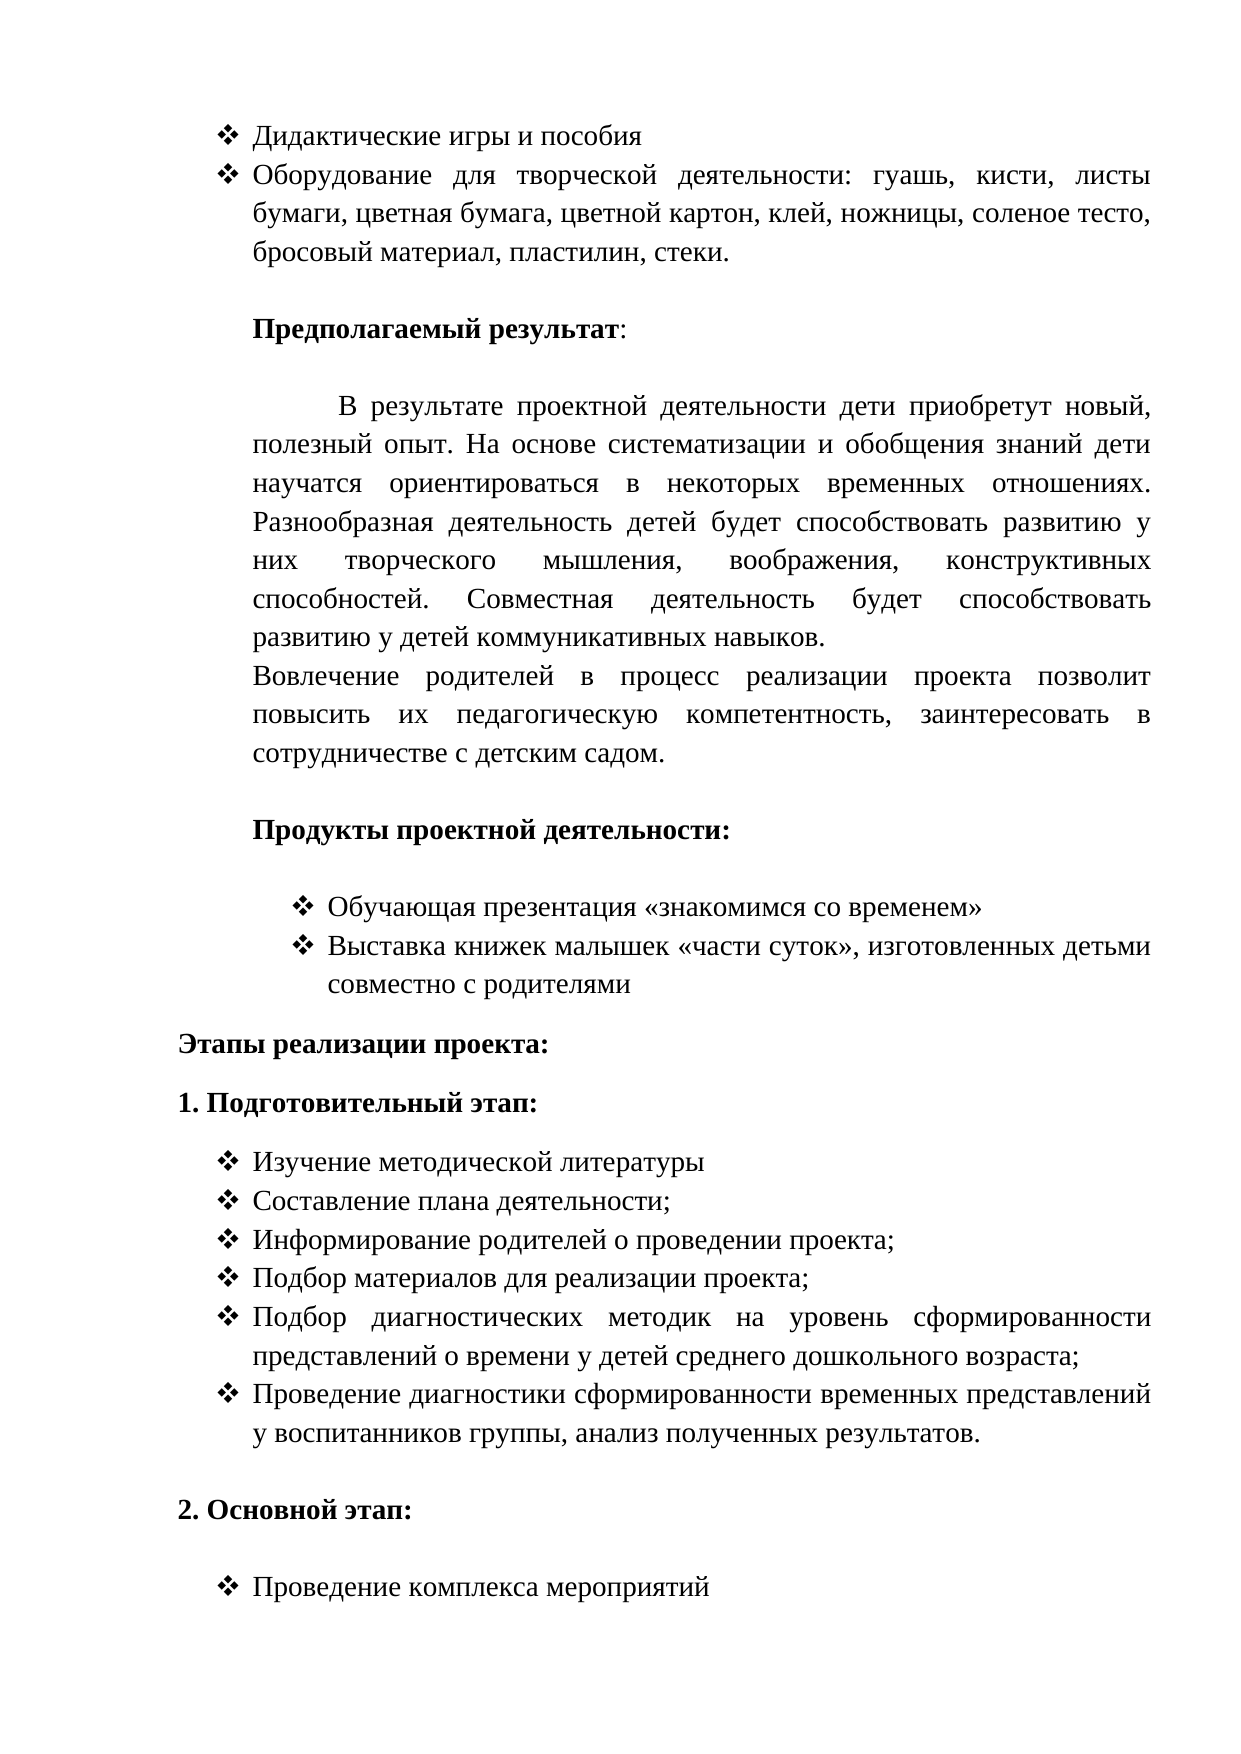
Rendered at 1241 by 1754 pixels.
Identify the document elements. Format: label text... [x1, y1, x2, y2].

list Продукты проектной деятельности: [252, 812, 1152, 846]
list Оборудование для творческой деятельности: гуашь, кисти, листы бумаги, цветная бумага, цветной картон, клей, ножницы, соленое тесто, бросовый материал, пластилин, стеки. [215, 157, 1152, 267]
text 1. Подготовительный этап: [177, 1085, 1152, 1119]
list В результате проектной деятельности дети приобретут новый, полезный опыт. На основе систематизации и обобщения знаний дети научатся ориентироваться в некоторых временных отношениях. Разнообразная деятельность детей будет способствовать развитию у них творческого мышления, воображения, конструктивных способностей. Совместная деятельность будет способствовать развитию у детей коммуникативных навыков. [252, 388, 1152, 653]
list Изучение методической литературы [215, 1144, 1152, 1178]
list Составление плана деятельности; [215, 1183, 1152, 1217]
text Этапы реализации проекта: [177, 1026, 1152, 1059]
list 2. Основной этап: [177, 1492, 1152, 1526]
list Проведение комплекса мероприятий [215, 1569, 1152, 1603]
list Проведение диагностики сформированности временных представлений у воспитанников группы, анализ полученных результатов. [215, 1376, 1152, 1448]
list Выставка книжек малышек «части суток», изготовленных детьми совместно с родителями [290, 928, 1152, 1000]
list Обучающая презентация «знакомимся со временем» [290, 889, 1152, 923]
list Подбор диагностических методик на уровень сформированности представлений о времени у детей среднего дошкольного возраста; [215, 1299, 1152, 1371]
list Дидактические игры и пособия [215, 118, 1152, 152]
list Подбор материалов для реализации проекта; [215, 1261, 1152, 1294]
list Информирование родителей о проведении проекта; [215, 1222, 1152, 1256]
list Предполагаемый результат: [252, 311, 1152, 344]
list Вовлечение родителей в процесс реализации проекта позволит повысить их педагогическую компетентность, заинтересовать в сотрудничестве с детским садом. [252, 658, 1152, 768]
